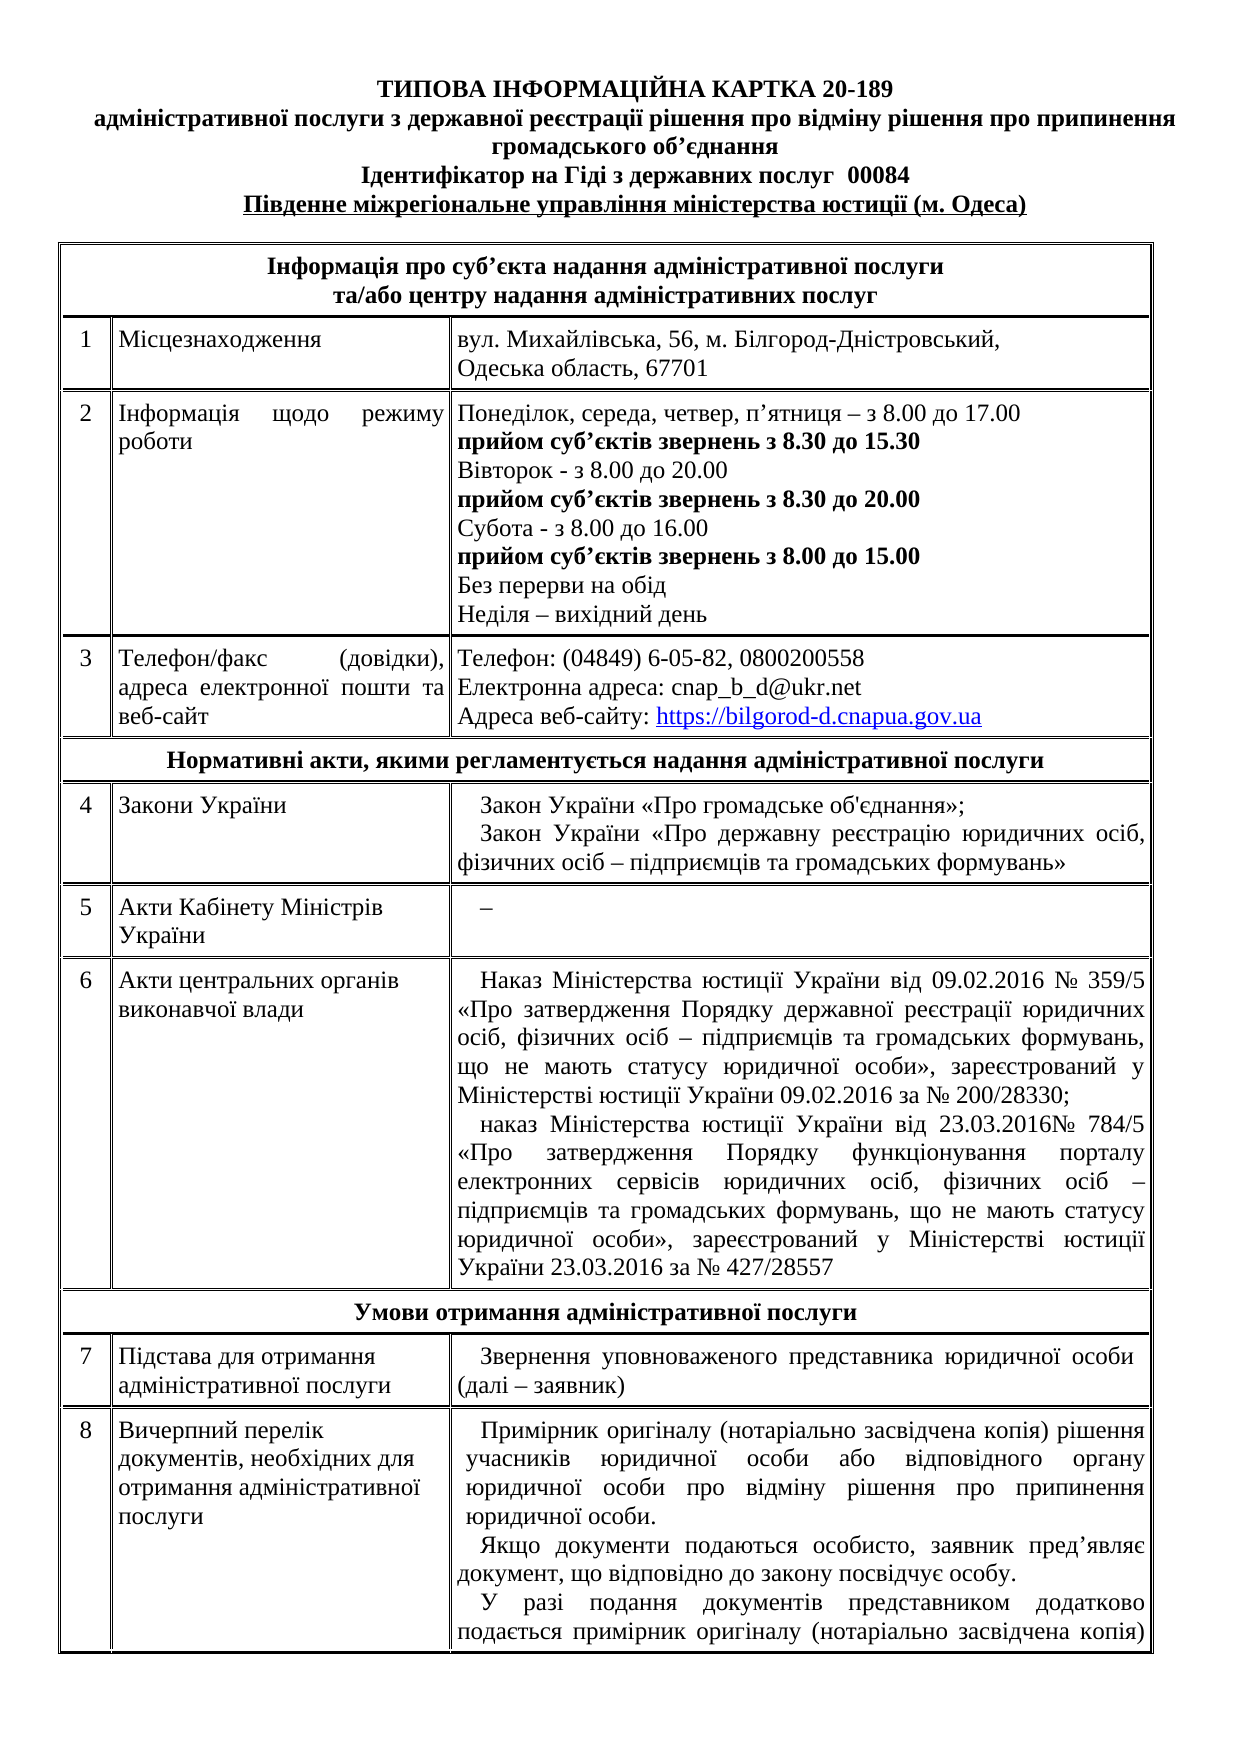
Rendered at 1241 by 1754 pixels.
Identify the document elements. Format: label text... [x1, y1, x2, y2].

table_cell Підстава для отримання адміністративної послуги [113, 1335, 449, 1405]
table_cell Телефон: (04849) 6-05-82, 0800200558 Електронна адреса: cnap_b_d@ukr.net Адреса веб-сайту: https://bilgorod-d.cnapua.gov.ua [452, 634, 1150, 736]
table_cell 5 [61, 882, 110, 956]
text Південне міжрегіональне управління міністерства юстиції (м. Одеса) [89, 189, 1181, 218]
text Ідентифікатор на Гіді з державних послуг 00084 [89, 160, 1181, 189]
table_cell 2 [61, 388, 110, 634]
table_cell 8 [61, 1405, 112, 1651]
text ТИПОВА ІНФОРМАЦІЙНА КАРТКА 20-189 [89, 74, 1181, 103]
table_cell Умови отримання адміністративної послуги [61, 1288, 1151, 1332]
table_cell Телефон/факс (довідки), адреса електронної пошти та веб-сайт [113, 637, 449, 736]
table_cell Закони України [113, 784, 449, 882]
table_cell 6 [59, 956, 112, 1287]
table_cell Акти Кабінету Міністрів України [113, 886, 449, 956]
table_cell 1 [61, 315, 110, 388]
table_cell – [452, 882, 1151, 956]
table_cell вул. Михайлівська, 56, м. Білгород-Дністровський, Одеська область, 67701 [452, 315, 1150, 388]
table_header Інформація про суб’єкта надання адміністративної послуги та/або центру надання адміністративних послуг [61, 245, 1150, 315]
table_cell Понеділок, середа, четвер, п’ятниця – з 8.00 до 17.00 прийом суб’єктів звернень з 8.30 до 15.30 Вівторок - з 8.00 до 20.00 прийом суб’єктів звернень з 8.30 до 20.00 Субота - з 8.00 до 16.00 прийом суб’єктів звернень з 8.00 до 15.00 Без перерви на обід Неділя – вихідний день [452, 388, 1151, 634]
table_cell Місцезнаходження [113, 318, 449, 388]
table_cell Наказ Міністерства юстиції України від 09.02.2016 № 359/5 «Про затвердження Порядку державної реєстрації юридичних осіб, фізичних осіб – підприємців та громадських формувань, що не мають статусу юридичної особи», зареєстрований у Міністерстві юстиції України 09.02.2016 за № 200/28330; наказ Міністерства юстиції України від 23.03.2016№ 784/5 «Про затвердження Порядку функціонування порталу електронних сервісів юридичних осіб, фізичних осіб – підприємців та громадських формувань, що не мають статусу юридичної особи», зареєстрований у Міністерстві юстиції України 23.03.2016 за № 427/28557 [451, 956, 1152, 1287]
text адміністративної послуги з державної реєстрації рішення про відміну рішення про припинення громадського об’єднання [89, 103, 1181, 160]
table_cell 3 [61, 634, 110, 736]
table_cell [451, 1405, 1151, 1651]
table_cell Нормативні акти, якими регламентується надання адміністративної послуги [59, 736, 1152, 780]
table_cell Інформація щодо режиму роботи [113, 392, 449, 634]
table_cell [112, 1409, 451, 1651]
table_cell 4 [61, 780, 110, 882]
table_cell 7 [61, 1332, 110, 1405]
table_cell Акти центральних органів виконавчої влади [113, 959, 449, 1287]
table_cell Звернення уповноваженого представника юридичної особи (далі – заявник) [452, 1332, 1150, 1405]
table_cell Закон України «Про громадське об'єднання»; Закон України «Про державну реєстрацію юридичних осіб, фізичних осіб – підприємців та громадських формувань» [452, 780, 1151, 882]
